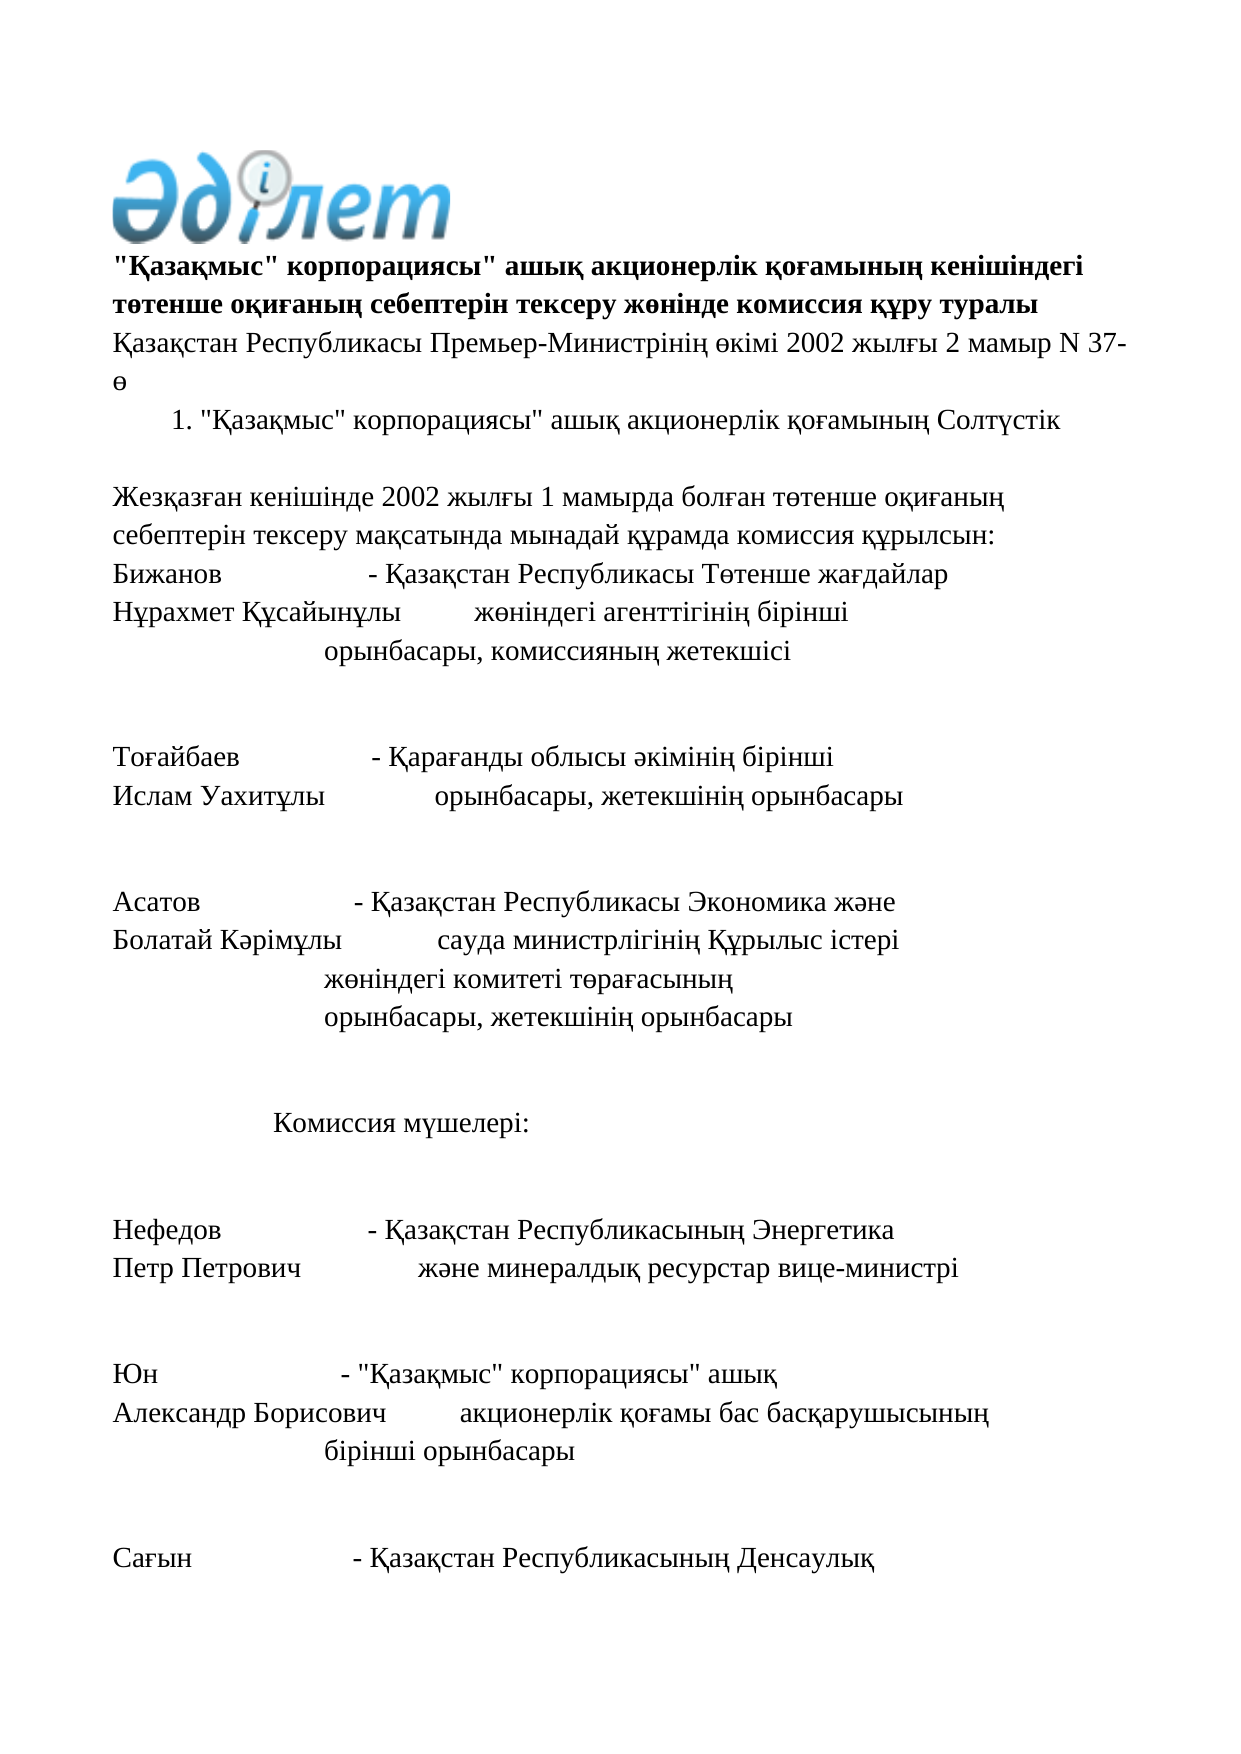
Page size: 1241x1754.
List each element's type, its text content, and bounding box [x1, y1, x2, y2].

text Александр Борисович акционерлік қоғамы бас басқарушысының [112, 1395, 1128, 1428]
text жөніндегі комитеті төрағасының [112, 961, 1128, 994]
text Қазақстан Республикасы Премьер-Министрінің өкімі 2002 жылғы 2 мамыр N 37-ө [112, 325, 1128, 397]
text Нұрахмет Құсайынұлы жөніндегі агенттігінің бірінші [112, 594, 1128, 628]
text Нефедов - Қазақстан Республикасының Энергетика [112, 1212, 1128, 1245]
text Комиссия мүшелері: [112, 1106, 1128, 1139]
text Петр Петрович және минералдық ресурстар вице-министрі [112, 1250, 1128, 1284]
text Ислам Уахитұлы орынбасары, жетекшінің орынбасары [112, 778, 1128, 811]
text Тоғайбаев - Қарағанды облысы әкімінің бірінші [112, 739, 1128, 773]
text "Қазақмыс" корпорациясы" ашық акционерлік қоғамының кенішіндегі төтенше оқиғаның себептерін тексеру жөнінде комиссия құру туралы [112, 248, 1128, 320]
text Бижанов - Қазақстан Республикасы Төтенше жағдайлар [112, 556, 1128, 589]
text Асатов - Қазақстан Республикасы Экономика және [112, 884, 1128, 917]
picture [112, 150, 451, 244]
text орынбасары, жетекшінің орынбасары [112, 999, 1128, 1033]
text себептерін тексеру мақсатында мынадай құрамда комиссия құрылсын: [112, 517, 1128, 551]
text Болатай Кәрімұлы сауда министрлігінің Құрылыс істері [112, 922, 1128, 956]
text орынбасары, комиссияның жетекшісі [112, 633, 1128, 667]
text Жезқазған кенішінде 2002 жылғы 1 мамырда болған төтенше оқиғаның [112, 479, 1128, 512]
text Сағын - Қазақстан Республикасының Денсаулық [112, 1540, 1128, 1573]
text Юн - "Қазақмыс" корпорациясы" ашық [112, 1356, 1128, 1390]
text 1. "Қазақмыс" корпорациясы" ашық акционерлік қоғамының Солтүстік [112, 402, 1128, 435]
text бірінші орынбасары [112, 1433, 1128, 1467]
